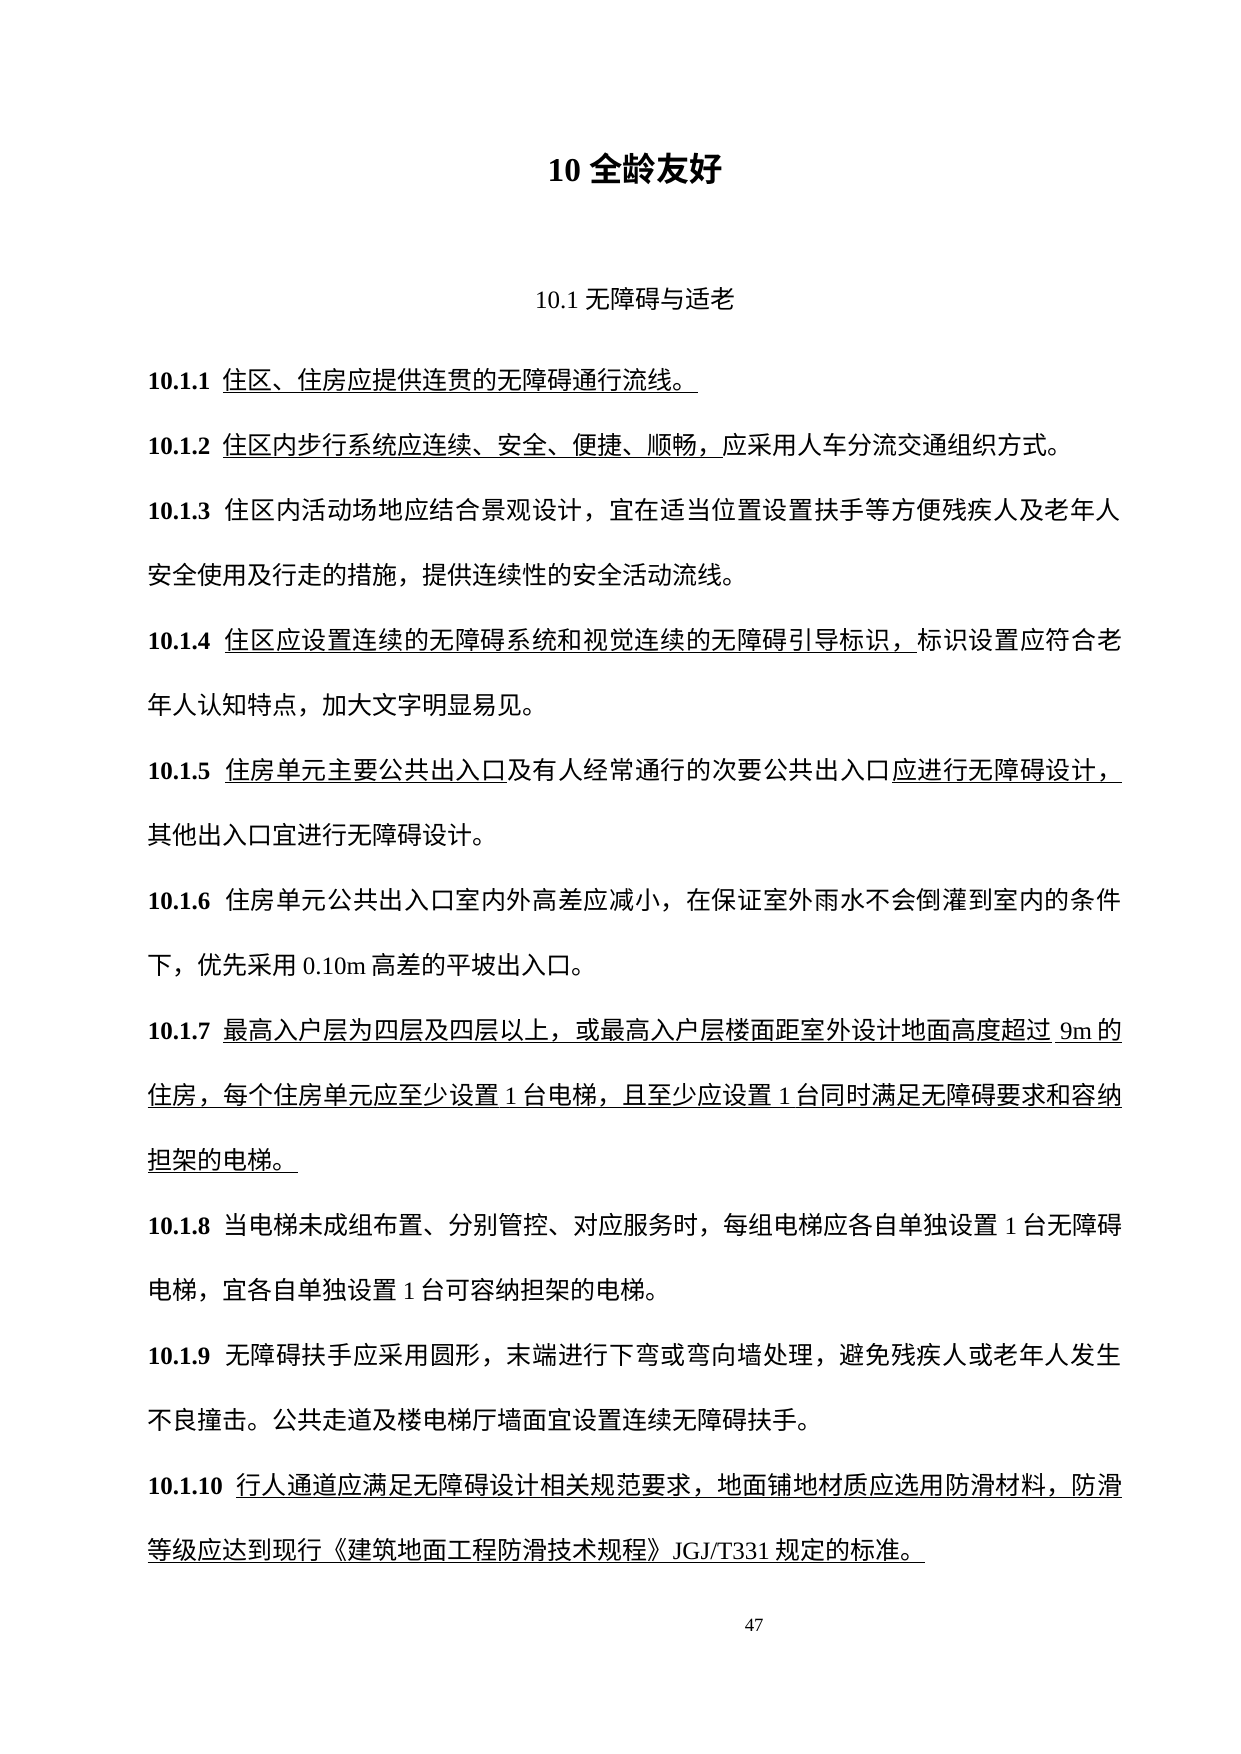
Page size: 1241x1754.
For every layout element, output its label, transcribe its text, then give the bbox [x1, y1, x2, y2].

subtitle 10 全龄友好 [148, 135, 1122, 200]
text 10.1.2 住区内步行系统应连续、安全、便捷、顺畅，应采用人车分流交通组织方式。 [148, 411, 1122, 476]
text 10.1.4 住区应设置连续的无障碍系统和视觉连续的无障碍引导标识，标识设置应符合老年人认知特点，加大文字明显易见。 [148, 606, 1122, 736]
text 10.1.7 最高入户层为四层及四层以上，或最高入户层楼面距室外设计地面高度超过9m的住房，每个住房单元应至少设置1台电梯，且至少应设置1台同时满足无障碍要求和容纳担架的电梯。 [148, 1108, 1122, 1191]
text 10.1.6 住房单元公共出入口室内外高差应减小，在保证室外雨水不会倒灌到室内的条件下，优先采用0.10m高差的平坡出入口。 [148, 866, 1122, 996]
text 10.1.8 当电梯未成组布置、分别管控、对应服务时，每组电梯应各自单独设置1台无障碍电梯，宜各自单独设置1台可容纳担架的电梯。 [148, 1191, 1122, 1321]
text 10.1.1 住区、住房应提供连贯的无障碍通行流线。 [148, 346, 1122, 411]
text 10.1 无障碍与适老 [148, 265, 1122, 330]
text 10.1.10 行人通道应满足无障碍设计相关规范要求，地面铺地材质应选用防滑材料，防滑等级应达到现行《建筑地面工程防滑技术规程》JGJ/T331规定的标准。 [148, 1451, 1122, 1581]
text 10.1.3 住区内活动场地应结合景观设计，宜在适当位置设置扶手等方便残疾人及老年人安全使用及行走的措施，提供连续性的安全活动流线。 [148, 476, 1122, 606]
text 10.1.9 无障碍扶手应采用圆形，末端进行下弯或弯向墙处理，避免残疾人或老年人发生不良撞击。公共走道及楼电梯厅墙面宜设置连续无障碍扶手。 [148, 1321, 1122, 1451]
text 10.1.5 住房单元主要公共出入口及有人经常通行的次要公共出入口应进行无障碍设计，其他出入口宜进行无障碍设计。 [148, 736, 1122, 866]
text 10.1.7 最高入户层为四层及四层以上，或最高入户层楼面距室外设计地面高度超过9m的住房，每个住房单元应至少设置1台电梯，且至少应设置1台同时满足无障碍要求和容纳担架的电梯。 [148, 996, 1122, 1107]
